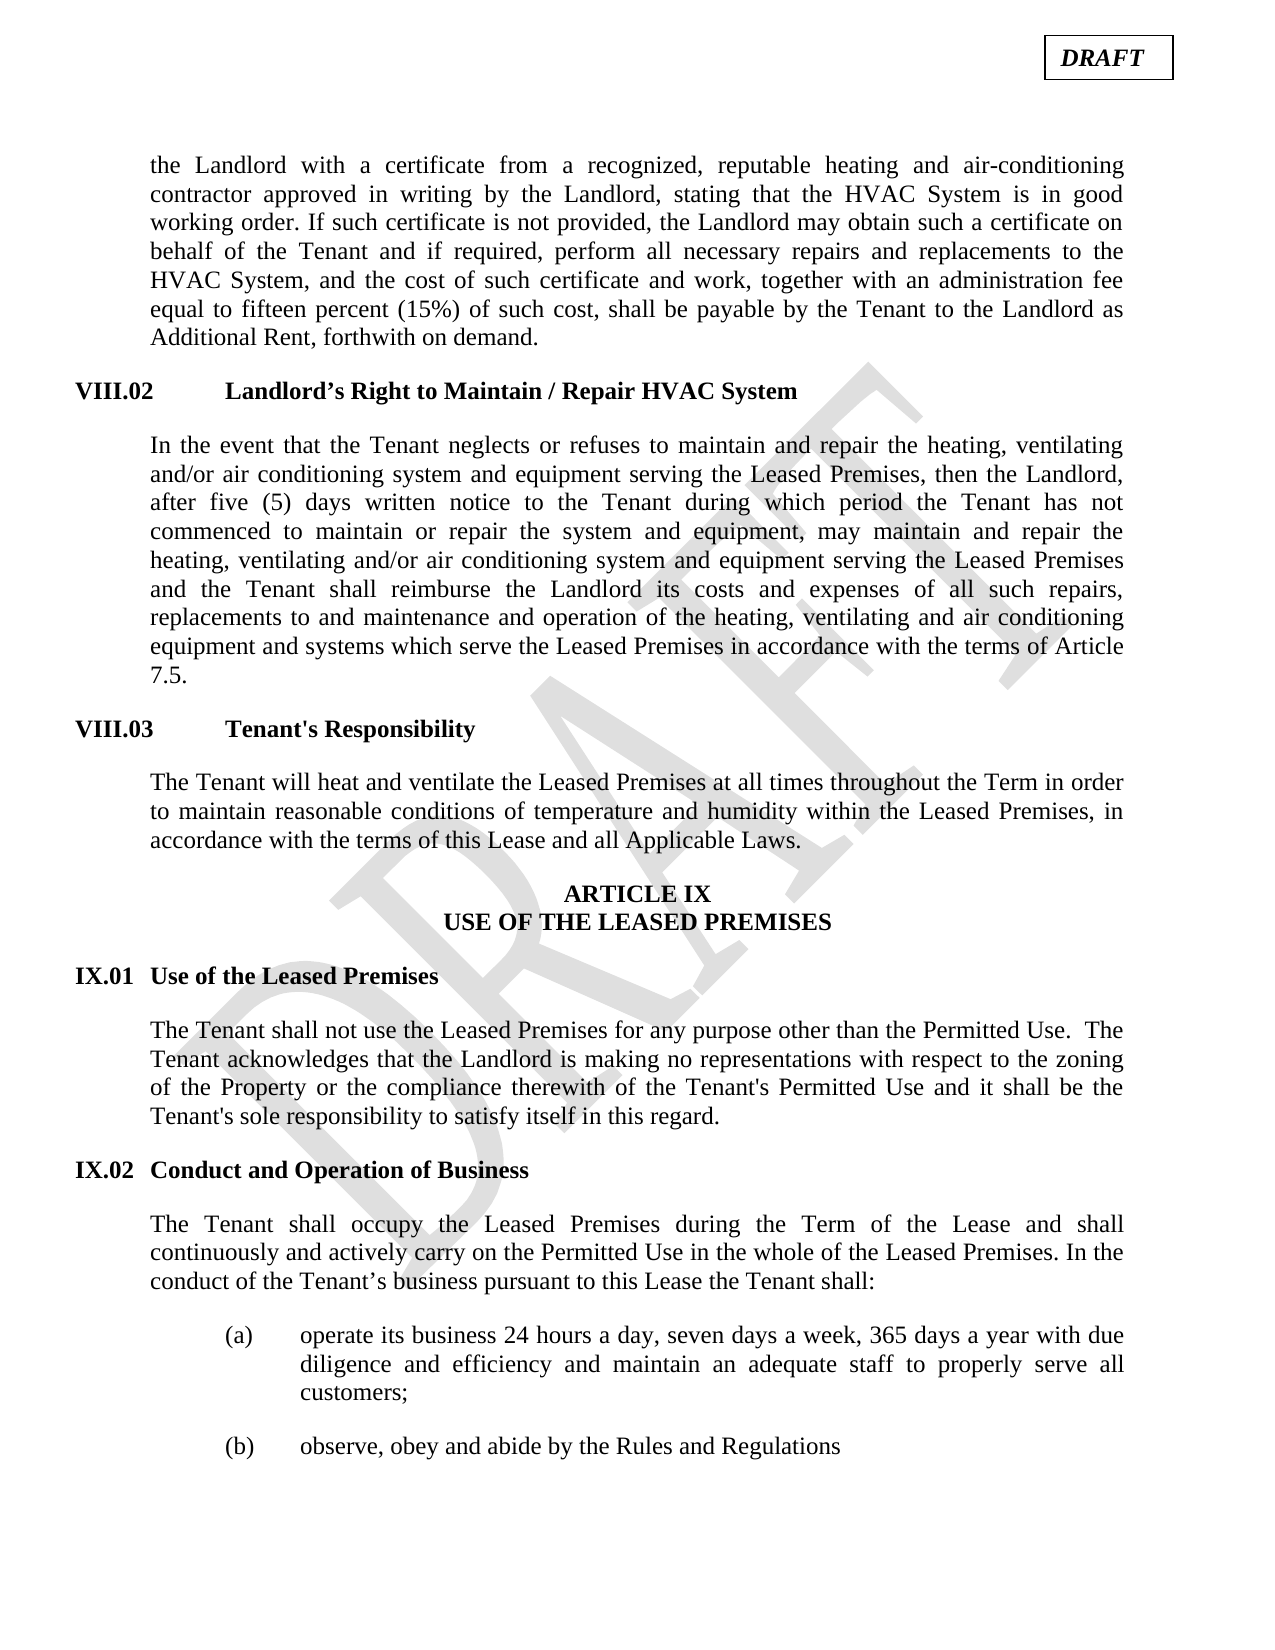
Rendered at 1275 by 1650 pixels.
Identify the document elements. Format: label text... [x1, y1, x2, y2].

text observe, obey and abide by the Rules and Regulations [225, 1431, 1125, 1460]
text In the event that the Tenant neglects or refuses to maintain and repair the heating, ventilating and/or air conditioning system and equipment serving the Leased Premises, then the Landlord, after five (5) days written notice to the Tenant during which period the Tenant has not commenced to maintain or repair the system and equipment, may maintain and repair the heating, ventilating and/or air conditioning system and equipment serving the Leased Premises and the Tenant shall reimburse the Landlord its costs and expenses of all such repairs, replacements to and maintenance and operation of the heating, ventilating and air conditioning equipment and systems which serve the Leased Premises in accordance with the terms of Article 7.5. [150, 430, 1125, 689]
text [150, 150, 1125, 351]
text The Tenant shall occupy the Leased Premises during the Term of the Lease and shall continuously and actively carry on the Permitted Use in the whole of the Leased Premises. In the conduct of the Tenant’s business pursuant to this Lease the Tenant shall: [150, 1209, 1125, 1295]
text Use of the Leased Premises [75, 961, 1125, 990]
text operate its business 24 hours a day, seven days a week, 365 days a year with due diligence and efficiency and maintain an adequate staff to properly serve all customers; [225, 1320, 1125, 1406]
text The Tenant shall not use the Leased Premises for any purpose other than the Permitted Use. The Tenant acknowledges that the Landlord is making no representations with respect to the zoning of the Property or the compliance therewith of the Tenant's Permitted Use and it shall be the Tenant's sole responsibility to satisfy itself in this regard. [150, 1015, 1125, 1130]
text USE OF THE LEASED PREMISES [150, 879, 1125, 936]
text The Tenant will heat and ventilate the Leased Premises at all times throughout the Term in order to maintain reasonable conditions of temperature and humidity within the Leased Premises, in accordance with the terms of this Lease and all Applicable Laws. [150, 767, 1125, 854]
text Landlord’s Right to Maintain / Repair HVAC System [75, 376, 1125, 405]
text Conduct and Operation of Business [75, 1155, 1125, 1184]
text Tenant's Responsibility [75, 714, 1125, 742]
